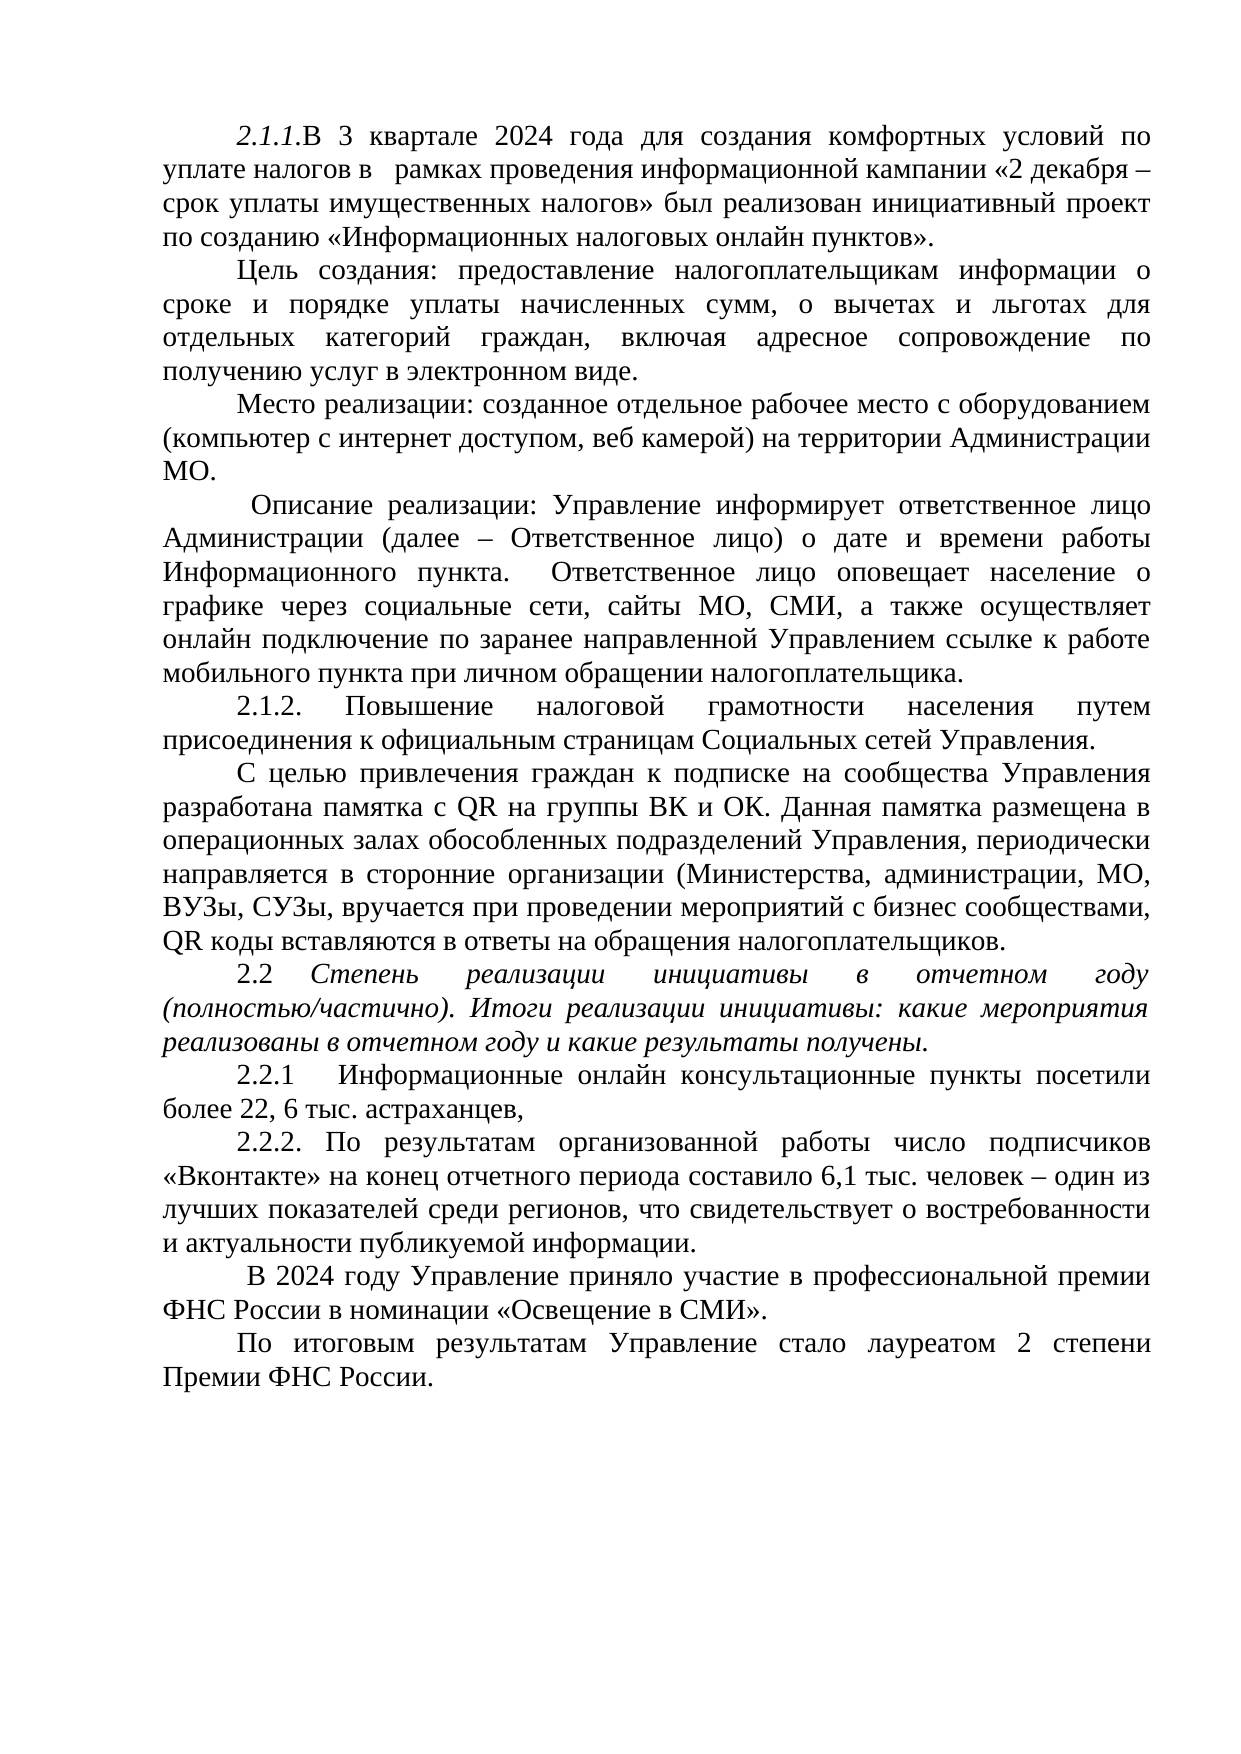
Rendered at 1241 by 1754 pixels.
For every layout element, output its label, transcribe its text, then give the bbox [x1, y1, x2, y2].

text Цель создания: предоставление налогоплательщикам информации о сроке и порядке уплаты начисленных сумм, о вычетах и льготах для отдельных категорий граждан, включая адресное сопровождение по получению услуг в электронном виде. [162, 252, 1152, 386]
text В 2024 году Управление приняло участие в профессиональной премии ФНС России в номинации «Освещение в СМИ». [162, 1258, 1152, 1326]
text Описание реализации: Управление информирует ответственное лицо Администрации (далее – Ответственное лицо) о дате и времени работы Информационного пункта. Ответственное лицо оповещает население о графике через социальные сети, сайты МО, СМИ, а также осуществляет онлайн подключение по заранее направленной Управлением ссылке к работе мобильного пункта при личном обращении налогоплательщика. [162, 487, 1152, 688]
text Место реализации: созданное отдельное рабочее место с оборудованием (компьютер с интернет доступом, веб камерой) на территории Администрации МО. [162, 386, 1152, 487]
text 2.1.2. Повышение налоговой грамотности населения путем присоединения к официальным страницам Социальных сетей Управления. [162, 688, 1152, 755]
text С целью привлечения граждан к подписке на сообщества Управления разработана памятка с QR на группы ВК и ОК. Данная памятка размещена в операционных залах обособленных подразделений Управления, периодически направляется в сторонние организации (Министерства, администрации, МО, ВУЗы, СУЗы, вручается при проведении мероприятий с бизнес сообществами, QR коды вставляются в ответы на обращения налогоплательщиков. [162, 755, 1152, 957]
text 2.2.1 Информационные онлайн консультационные пункты посетили более 22, 6 тыс. астраханцев, [162, 1057, 1152, 1124]
list Степень реализации инициативы в отчетном году (полностью/частично). Итоги реализации инициативы: какие мероприятия реализованы в отчетном году и какие результаты получены. [162, 957, 1152, 1057]
text 2.2.2. По результатам организованной работы число подписчиков «Вконтакте» на конец отчетного периода составило 6,1 тыс. человек – один из лучших показателей среди регионов, что свидетельствует о востребованности и актуальности публикуемой информации. [162, 1124, 1152, 1258]
text По итоговым результатам Управление стало лауреатом 2 степени Премии ФНС России. [162, 1326, 1152, 1393]
text 2.1.1.В 3 квартале 2024 года для создания комфортных условий по уплате налогов в рамках проведения информационной кампании «2 декабря – срок уплаты имущественных налогов» был реализован инициативный проект по созданию «Информационных налоговых онлайн пунктов». [162, 118, 1152, 252]
